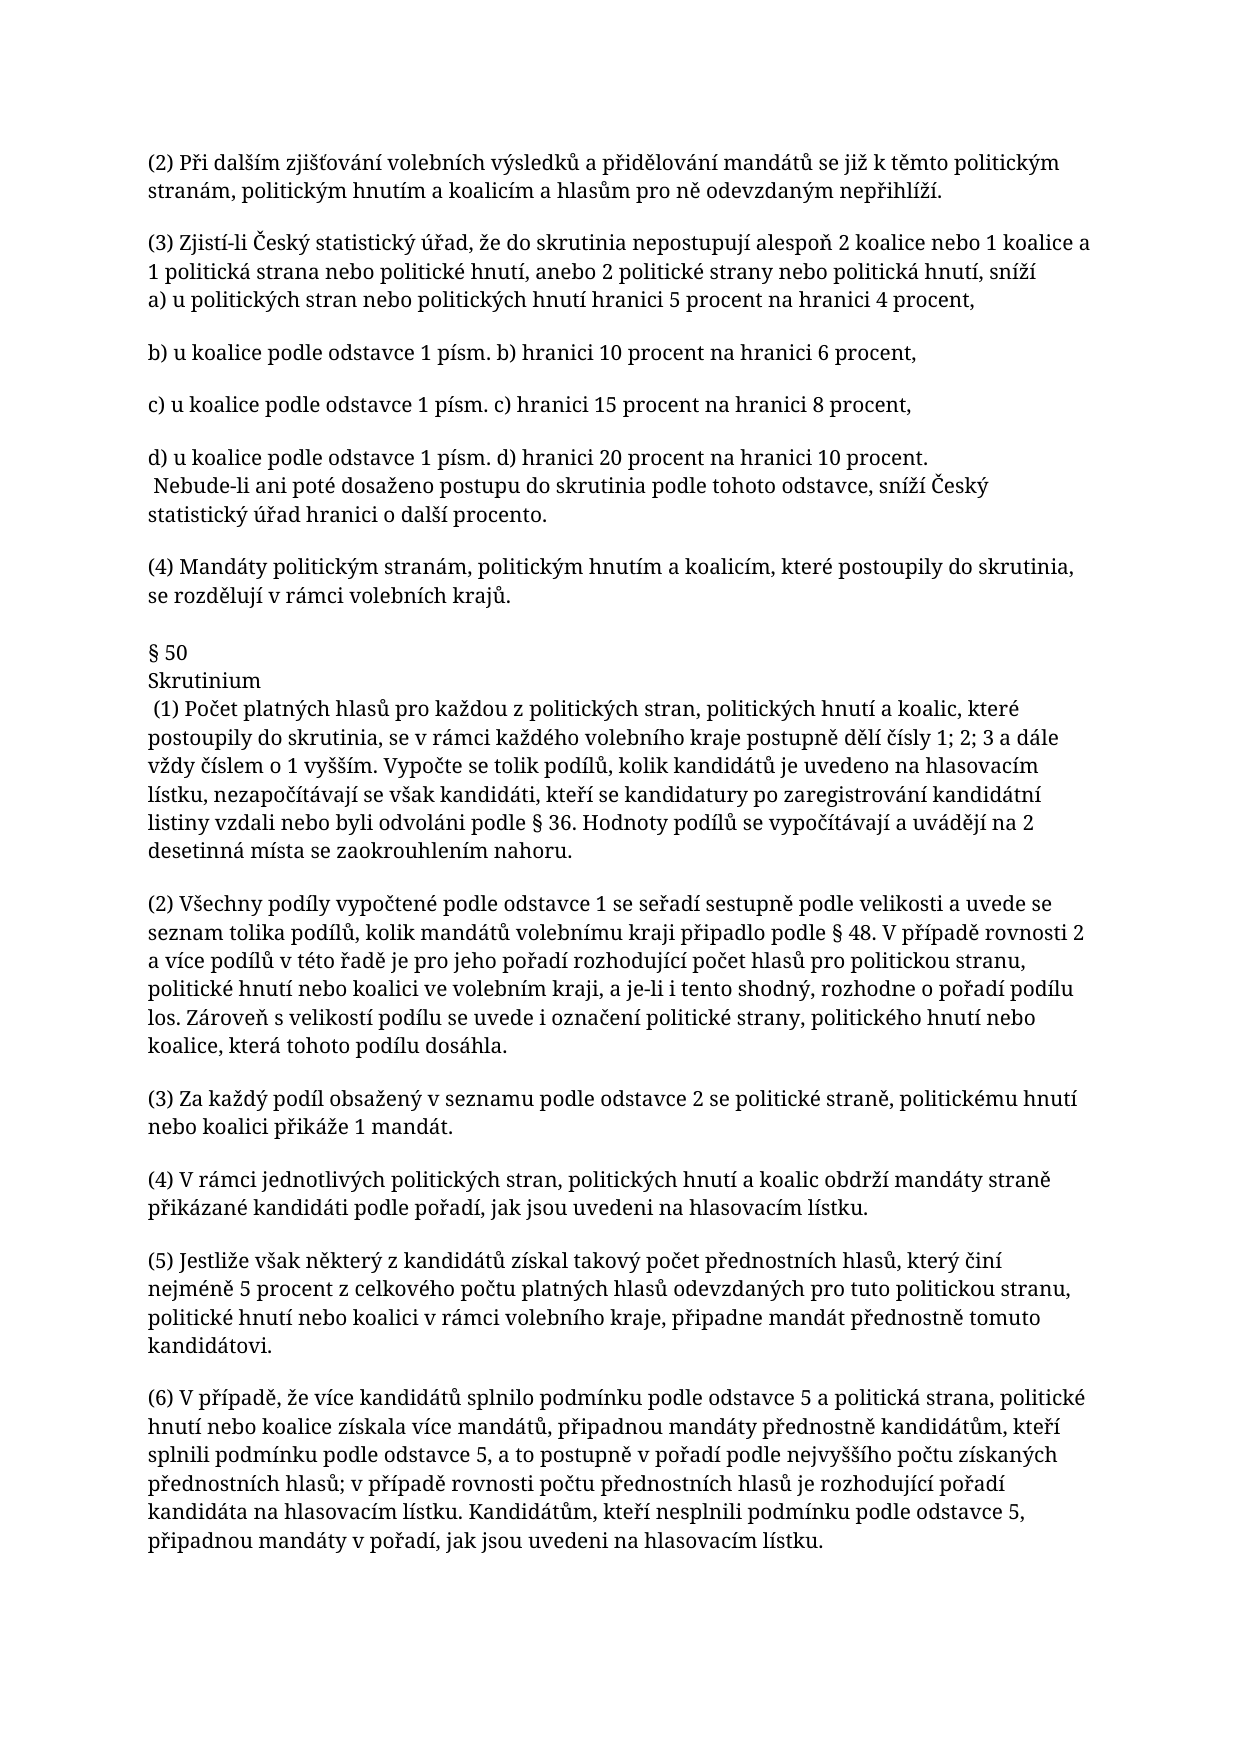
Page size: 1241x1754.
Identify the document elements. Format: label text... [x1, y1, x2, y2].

text (3) Zjistí-li Český statistický úřad, že do skrutinia nepostupují alespoň 2 koalice nebo 1 koalice a 1 politická strana nebo politické hnutí, anebo 2 politické strany nebo politická hnutí, sníží [148, 228, 1093, 285]
text (1) Počet platných hlasů pro každou z politických stran, politických hnutí a koalic, které postoupily do skrutinia, se v rámci každého volebního kraje postupně dělí čísly 1; 2; 3 a dále vždy číslem o 1 vyšším. Vypočte se tolik podílů, kolik kandidátů je uvedeno na hlasovacím lístku, nezapočítávají se však kandidáti, kteří se kandidatury po zaregistrování kandidátní listiny vzdali nebo byli odvoláni podle § 36. Hodnoty podílů se vypočítávají a uvádějí na 2 desetinná místa se zaokrouhlením nahoru. [148, 694, 1093, 865]
text (2) Všechny podíly vypočtené podle odstavce 1 se seřadí sestupně podle velikosti a uvede se seznam tolika podílů, kolik mandátů volebnímu kraji připadlo podle § 48. V případě rovnosti 2 a více podílů v této řadě je pro jeho pořadí rozhodující počet hlasů pro politickou stranu, politické hnutí nebo koalici ve volebním kraji, a je-li i tento shodný, rozhodne o pořadí podílu los. Zároveň s velikostí podílu se uvede i označení politické strany, politického hnutí nebo koalice, která tohoto podílu dosáhla. [148, 889, 1093, 1060]
text (5) Jestliže však některý z kandidátů získal takový počet přednostních hlasů, který činí nejméně 5 procent z celkového počtu platných hlasů odevzdaných pro tuto politickou stranu, politické hnutí nebo koalici v rámci volebního kraje, připadne mandát přednostně tomuto kandidátovi. [148, 1246, 1093, 1359]
text Skrutinium [148, 666, 1093, 694]
text b) u koalice podle odstavce 1 písm. b) hranici 10 procent na hranici 6 procent, [148, 338, 1093, 366]
text (6) V případě, že více kandidátů splnilo podmínku podle odstavce 5 a politická strana, politické hnutí nebo koalice získala více mandátů, připadnou mandáty přednostně kandidátům, kteří splnili podmínku podle odstavce 5, a to postupně v pořadí podle nejvyššího počtu získaných přednostních hlasů; v případě rovnosti počtu přednostních hlasů je rozhodující pořadí kandidáta na hlasovacím lístku. Kandidátům, kteří nesplnili podmínku podle odstavce 5, připadnou mandáty v pořadí, jak jsou uvedeni na hlasovacím lístku. [148, 1383, 1093, 1554]
text d) u koalice podle odstavce 1 písm. d) hranici 20 procent na hranici 10 procent. [148, 443, 1093, 471]
text (4) V rámci jednotlivých politických stran, politických hnutí a koalic obdrží mandáty straně přikázané kandidáti podle pořadí, jak jsou uvedeni na hlasovacím lístku. [148, 1165, 1093, 1222]
text c) u koalice podle odstavce 1 písm. c) hranici 15 procent na hranici 8 procent, [148, 390, 1093, 419]
text Nebude-li ani poté dosaženo postupu do skrutinia podle tohoto odstavce, sníží Český statistický úřad hranici o další procento. [148, 471, 1093, 528]
text a) u politických stran nebo politických hnutí hranici 5 procent na hranici 4 procent, [148, 285, 1093, 314]
text (2) Při dalším zjišťování volebních výsledků a přidělování mandátů se již k těmto politickým stranám, politickým hnutím a koalicím a hlasům pro ně odevzdaným nepřihlíží. [148, 148, 1093, 204]
text § 50 [148, 638, 1093, 666]
text (4) Mandáty politickým stranám, politickým hnutím a koalicím, které postoupily do skrutinia, se rozdělují v rámci volebních krajů. [148, 552, 1093, 609]
text (3) Za každý podíl obsažený v seznamu podle odstavce 2 se politické straně, politickému hnutí nebo koalici přikáže 1 mandát. [148, 1084, 1093, 1141]
